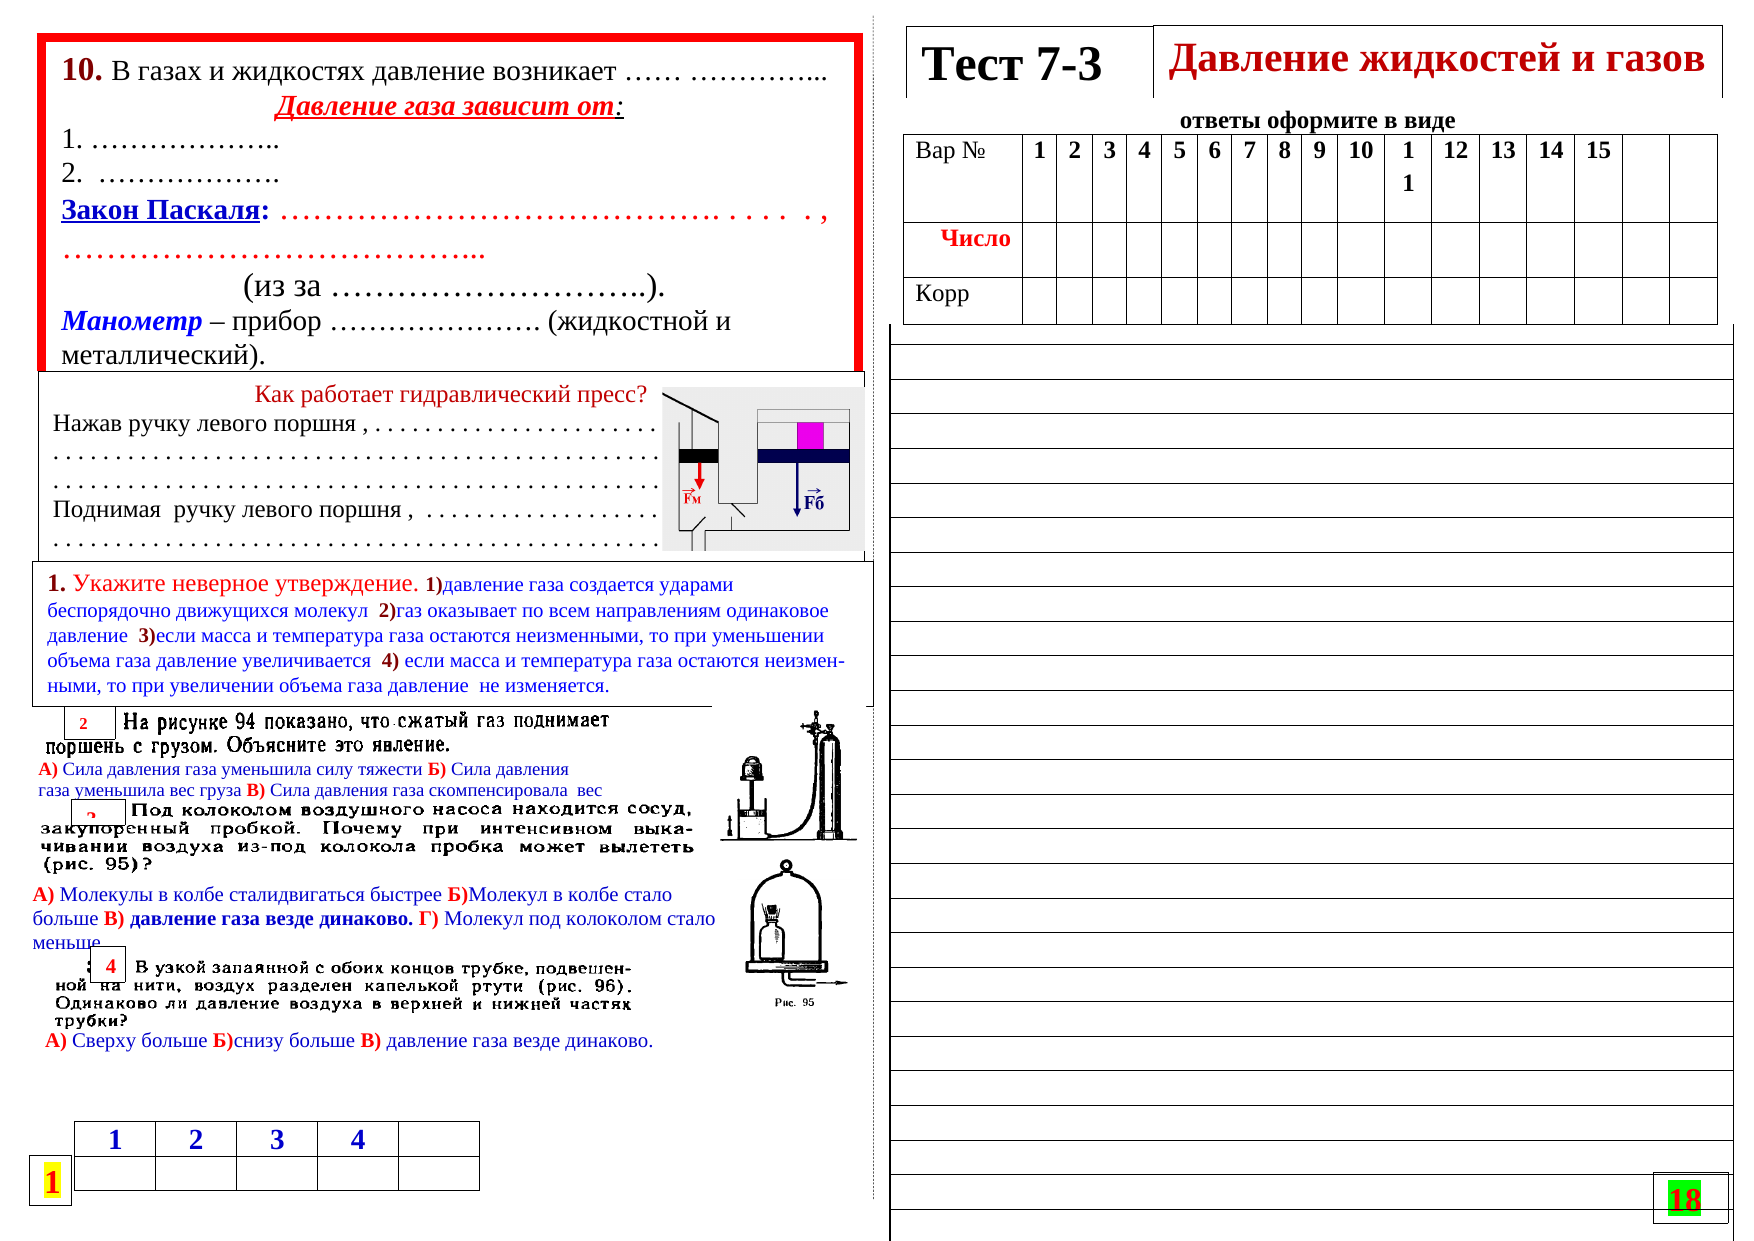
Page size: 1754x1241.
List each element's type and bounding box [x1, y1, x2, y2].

picture [32, 803, 708, 883]
picture [712, 700, 867, 1011]
picture [38, 707, 621, 758]
